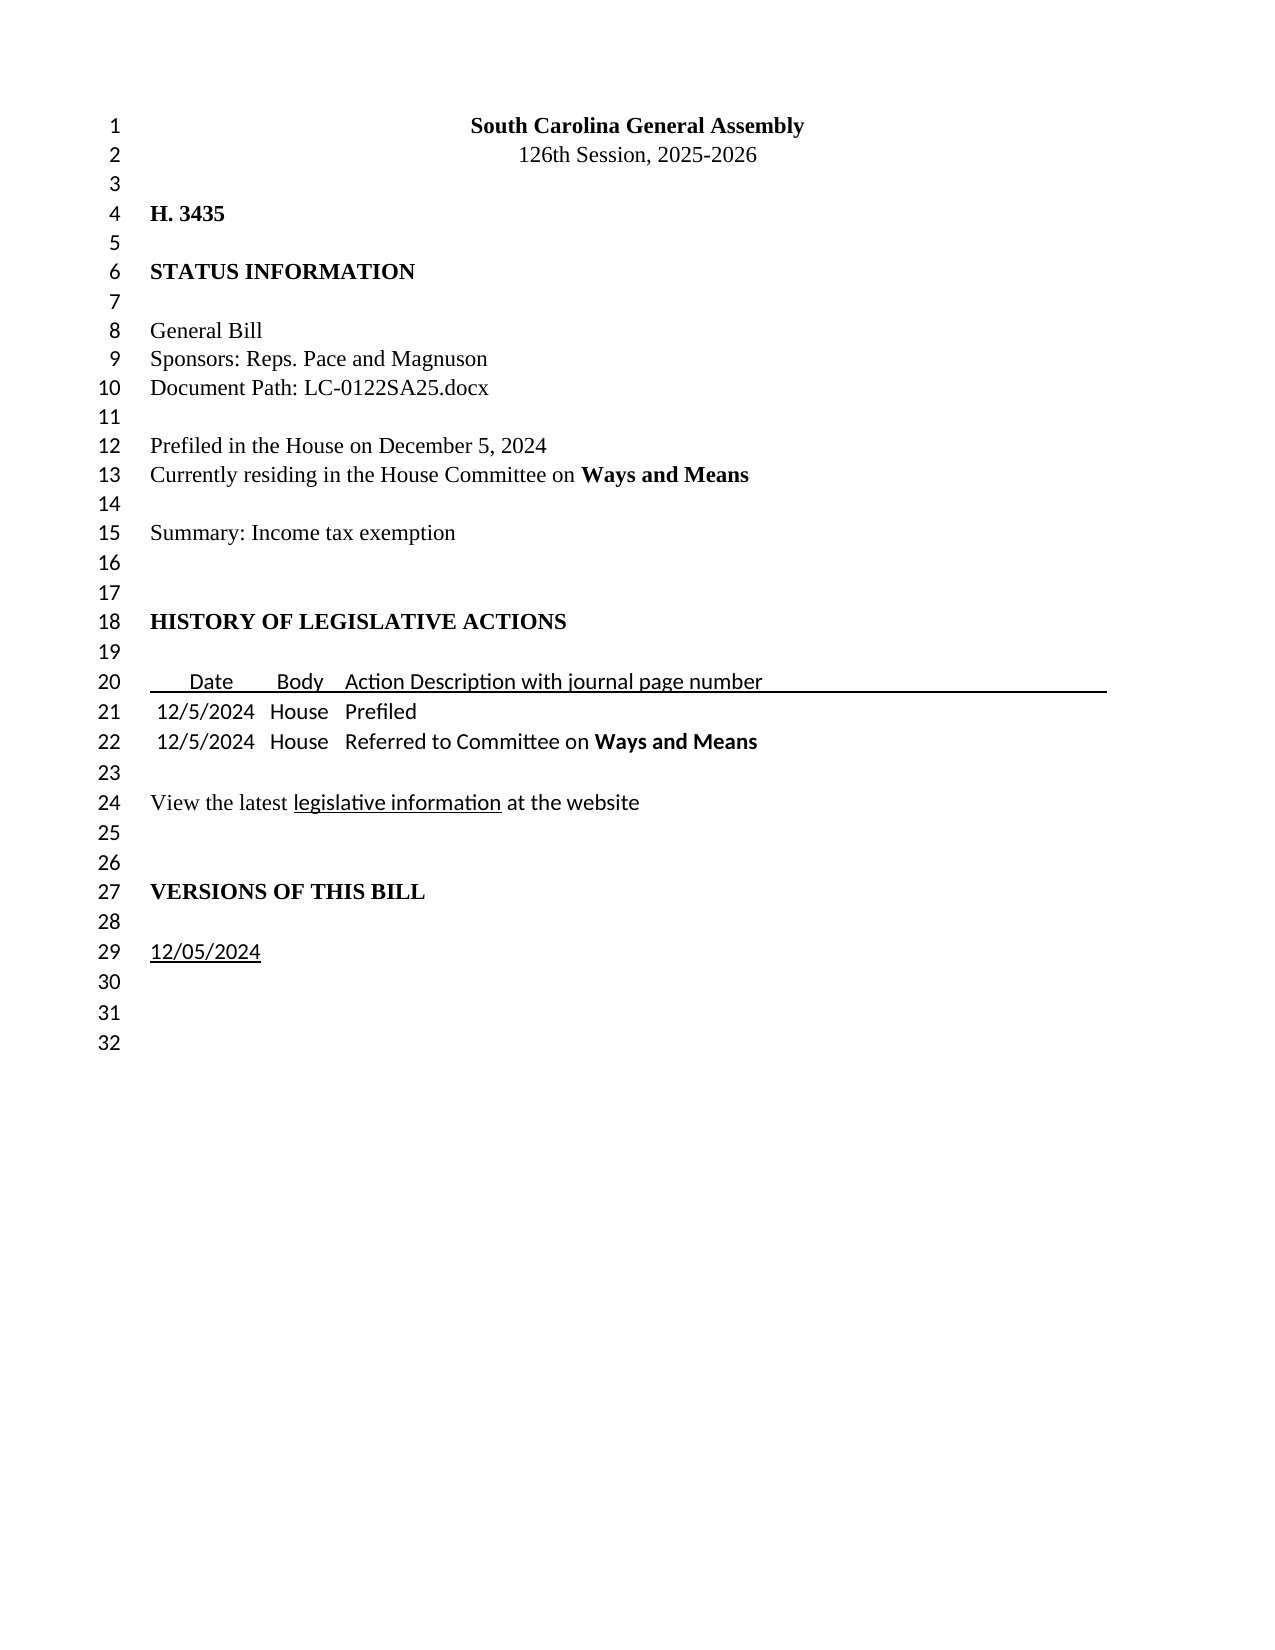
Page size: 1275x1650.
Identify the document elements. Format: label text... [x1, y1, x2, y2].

text H. 3435 [150, 199, 1125, 226]
text 12/5/2024 House Referred to Committee on Ways and Means [150, 727, 1125, 755]
text Sponsors: Reps. Pace and Magnuson [150, 345, 1125, 372]
text View the latest legislative information at the website [150, 788, 1125, 816]
text General Bill [150, 317, 1125, 343]
text Document Path: LC-0122SA25.docx [150, 374, 1125, 400]
text South Carolina General Assembly [150, 112, 1125, 139]
text Date Body Action Description with journal page number [150, 667, 1125, 695]
text Summary: Income tax exemption [150, 519, 1125, 546]
text STATUS INFORMATION [150, 258, 1125, 284]
text 12/5/2024 House Prefiled [150, 697, 1125, 725]
text VERSIONS OF THIS BILL [150, 878, 1125, 905]
text HISTORY OF LEGISLATIVE ACTIONS [150, 608, 1125, 635]
text Currently residing in the House Committee on Ways and Means [150, 461, 1125, 487]
text 12/05/2024 [150, 937, 1125, 965]
text 126th Session, 2025-2026 [150, 141, 1125, 167]
text Prefiled in the House on December 5, 2024 [150, 432, 1125, 459]
